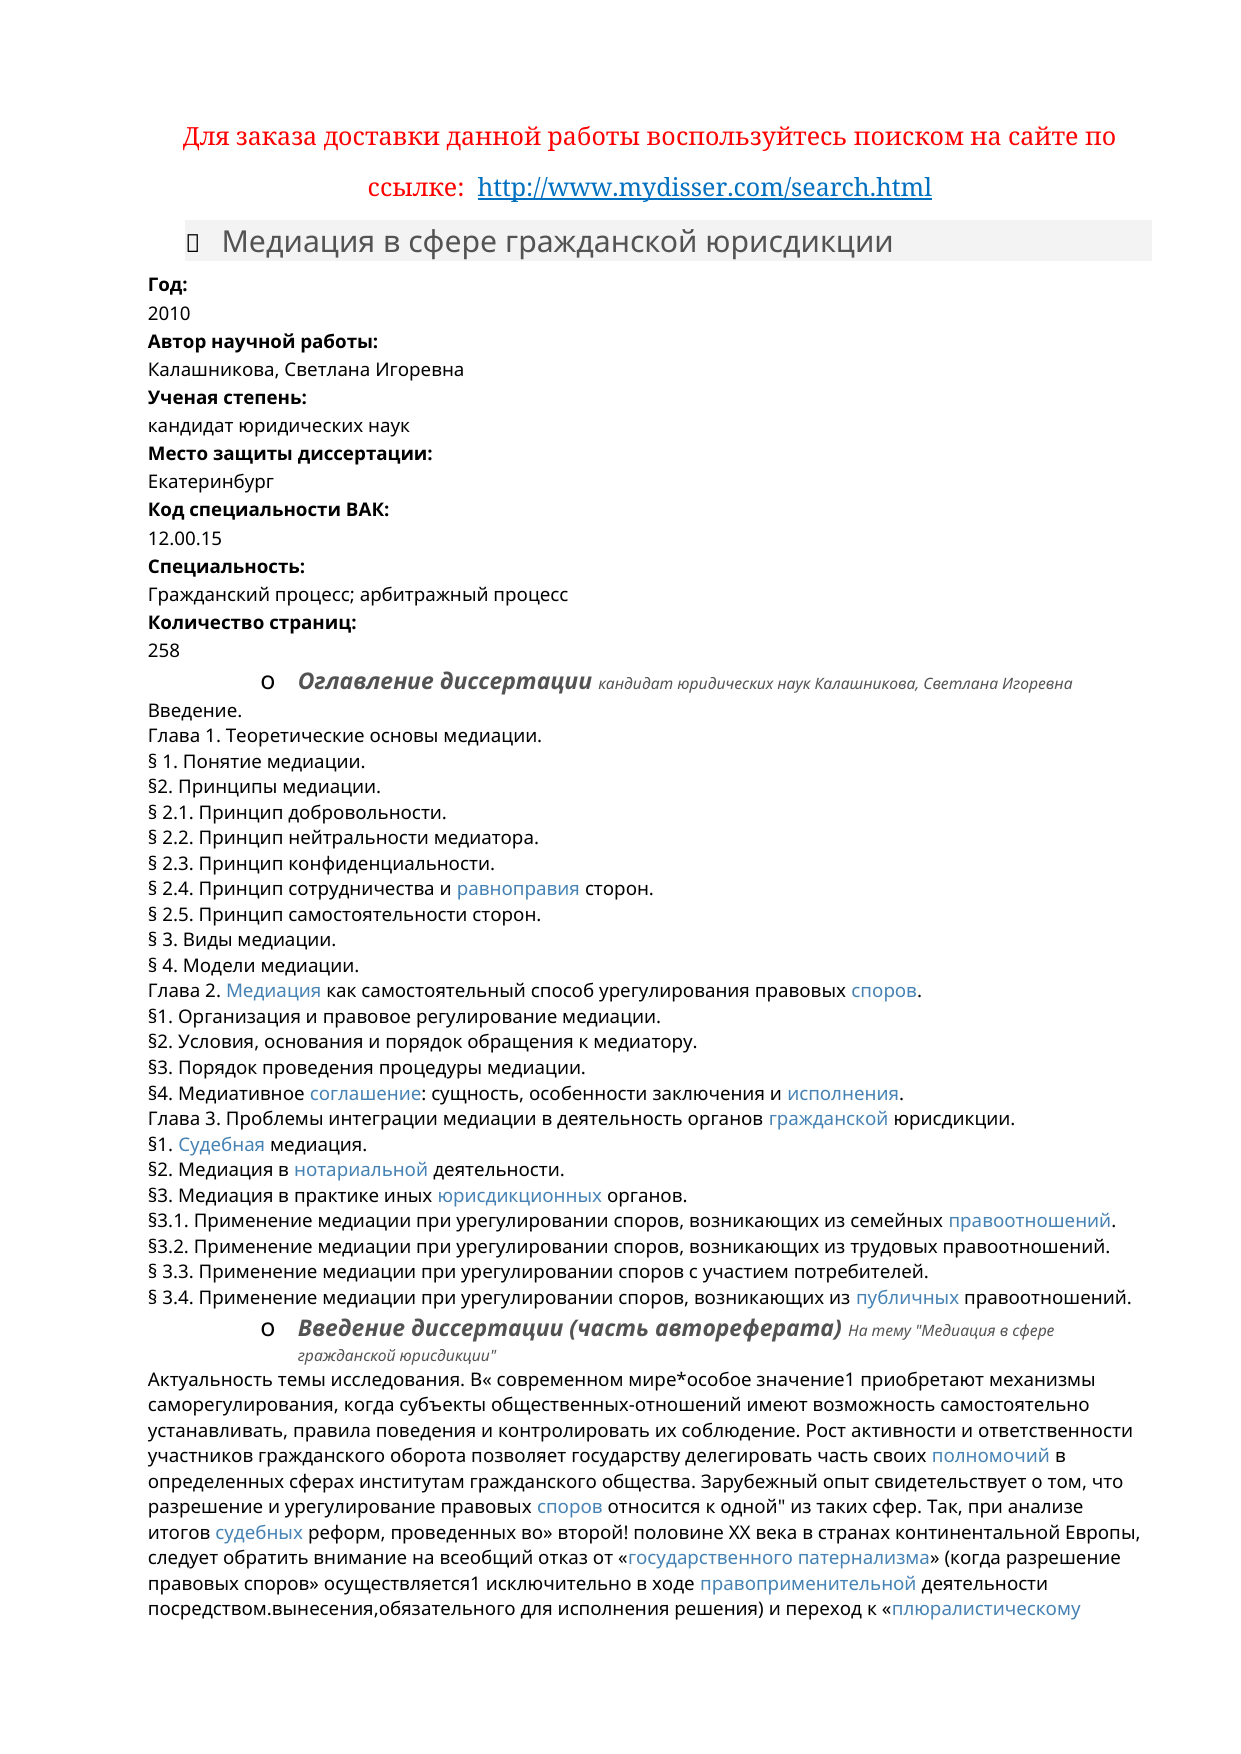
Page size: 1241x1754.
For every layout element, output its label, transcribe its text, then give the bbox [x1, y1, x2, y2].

text Количество cтраниц: [148, 607, 1152, 635]
text Автор научной работы: [148, 325, 1152, 353]
text кандидат юридических наук [148, 410, 1152, 438]
text 2010 [148, 297, 1152, 325]
text Ученая cтепень: [148, 382, 1152, 410]
text 258 [148, 635, 1152, 663]
text Для заказа доставки данной работы воспользуйтесь поиском на сайте по ссылке: http://www.mydisser.com/search.html [148, 118, 1152, 203]
text Калашникова, Светлана Игоревна [148, 353, 1152, 382]
text Место защиты диссертации: [148, 438, 1152, 466]
subtitle Введение диссертации (часть автореферата) На тему "Медиация в сфере гражданской юрисдикции" [260, 1309, 1152, 1366]
text Код cпециальности ВАК: [148, 494, 1152, 522]
text Год: [148, 269, 1152, 297]
text 12.00.15 [148, 522, 1152, 550]
text Екатеринбург [148, 466, 1152, 494]
subtitle Медиация в сфере гражданской юрисдикции [185, 220, 1152, 261]
text Гражданский процесс; арбитражный процесс [148, 578, 1152, 607]
text Специальность: [148, 550, 1152, 578]
subtitle Оглавление диссертации кандидат юридических наук Калашникова, Светлана Игоревна [260, 663, 1152, 697]
